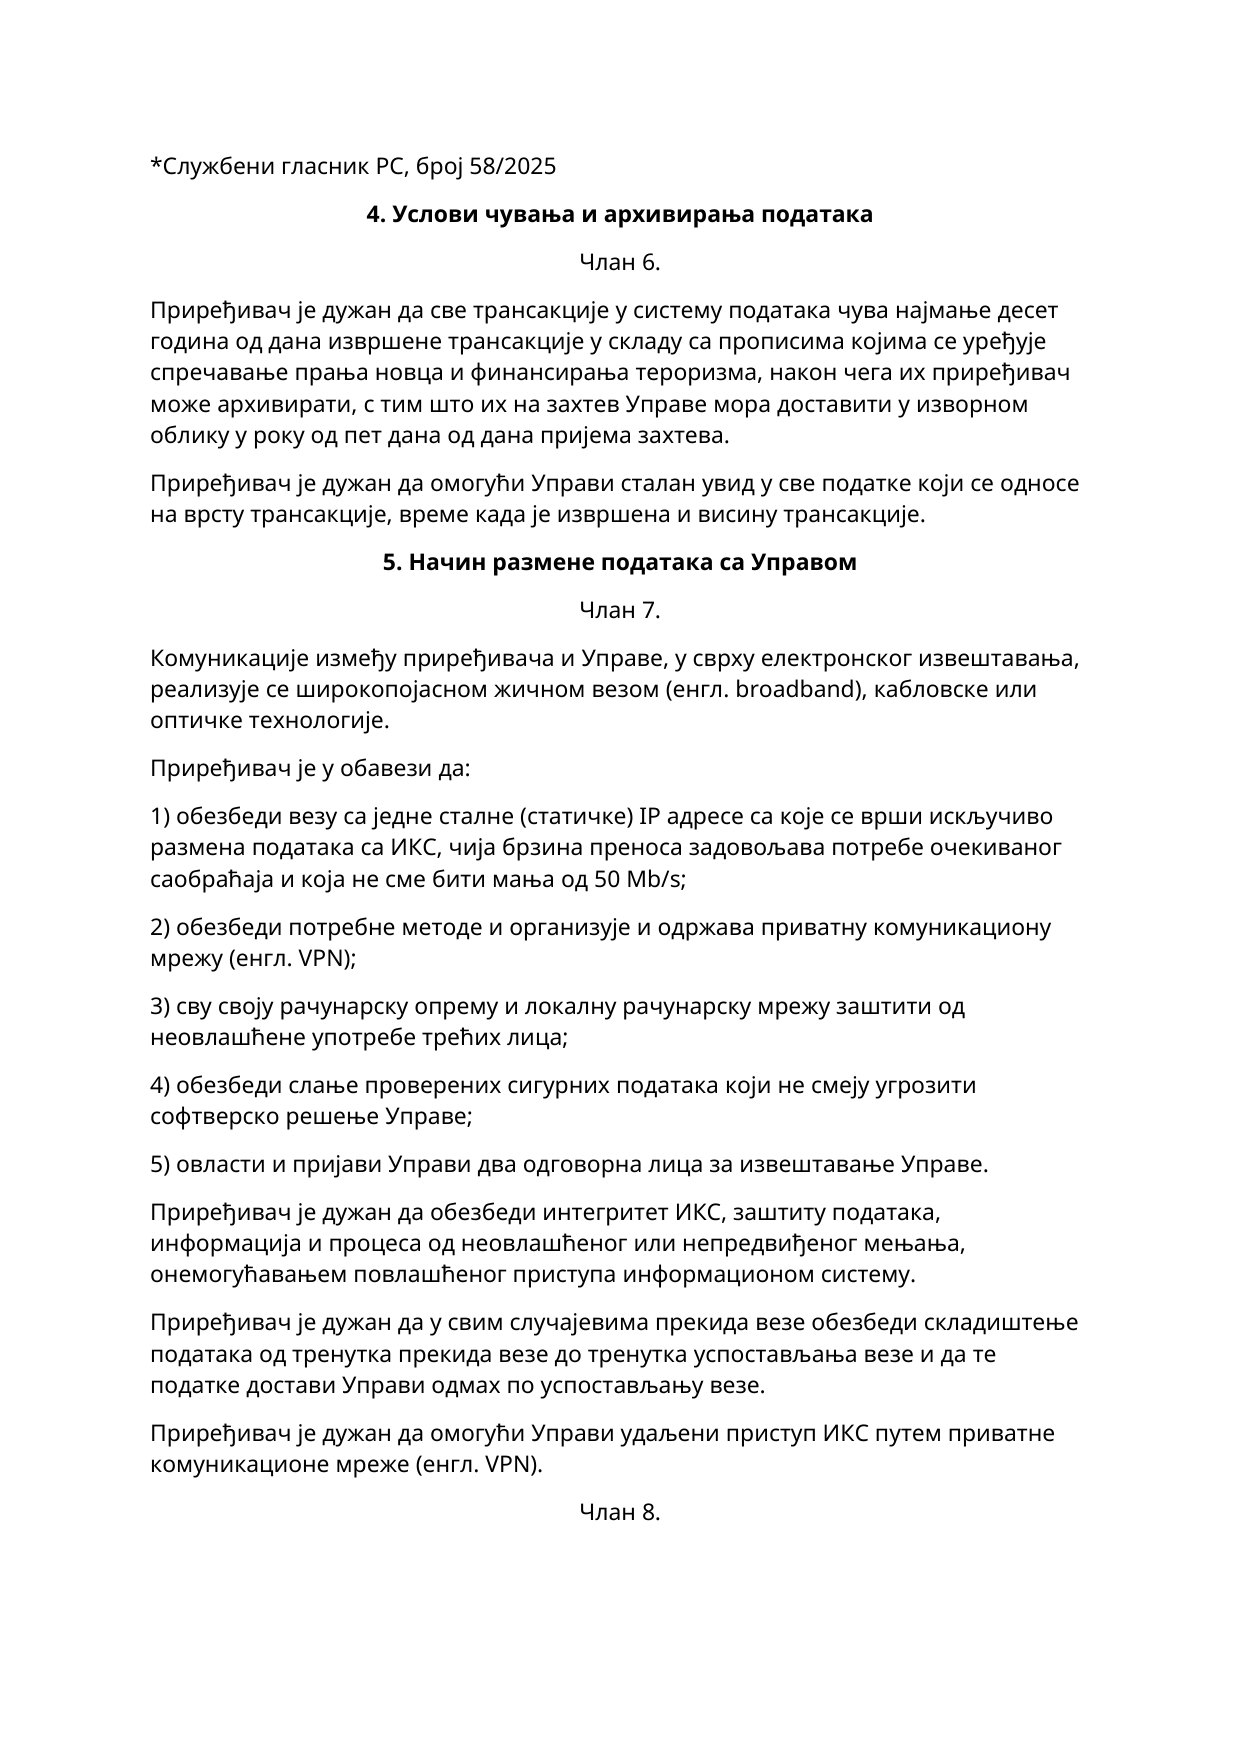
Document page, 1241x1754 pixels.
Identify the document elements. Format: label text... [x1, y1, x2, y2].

text 3) сву своју рачунарску опрему и локалну рачунарску мрежу заштити од неовлашћене употребе трећих лица; [150, 989, 1090, 1052]
text Комуникације између приређивача и Управе, у сврху електронског извештавања, реализује се широкопојасном жичном везом (енгл. broadband), кабловске или оптичке технологије. [150, 642, 1090, 735]
text 5) овласти и пријави Управи два одговорна лица за извештавање Управе. [150, 1148, 1090, 1179]
text Приређивач је дужан да све трансакције у систему података чува најмање десет година од дана извршене трансакције у складу са прописима којима се уређује спречавање прања новца и финансирања тероризма, након чега их приређивач може архивирати, с тим што их на захтев Управе мора доставити у изворном облику у року од пет дана од дана пријема захтева. [150, 294, 1090, 450]
text Члан 6. [150, 246, 1090, 277]
text Приређивач је дужан да омогући Управи сталан увид у све податке који се односе на врсту трансакције, време када је извршена и висину трансакције. [150, 467, 1090, 529]
text *Службени гласник РС, број 58/2025 [150, 150, 1090, 181]
text Приређивач је дужан да омогући Управи удаљени приступ ИКС путем приватнe комуникационe мрежe (енгл. VPN). [150, 1417, 1090, 1479]
text Члан 8. [150, 1496, 1090, 1527]
text 1) обезбеди везу са једне сталне (статичке) IP адресе са које се врши искључиво размена података са ИКС, чија брзина преноса задовољава потребе очекиваног саобраћаја и која не сме бити мања од 50 Mb/s; [150, 800, 1090, 894]
text 2) обезбеди потребне методе и организује и одржава приватну комуникациону мрежу (енгл. VPN); [150, 910, 1090, 973]
text 4. Услови чувања и архивирања података [150, 198, 1090, 229]
text Члан 7. [150, 594, 1090, 625]
text Приређивач је дужан да у свим случајевима прекида везе обезбеди складиштење података од тренутка прекида везе до тренутка успостављања везе и да те податке достави Управи одмах по успостављању везе. [150, 1306, 1090, 1400]
text Приређивач је дужан да обезбеди интегритет ИКС, заштиту података, информација и процеса од неовлашћеног или непредвиђеног мењања, онемогућавањем повлашћеног приступа информационом систему. [150, 1196, 1090, 1289]
text 5. Начин размене података са Управом [150, 546, 1090, 577]
text 4) обезбеди слање проверених сигурних података који не смеју угрозити софтверско решење Управе; [150, 1069, 1090, 1131]
text Приређивач је у обавези да: [150, 752, 1090, 783]
